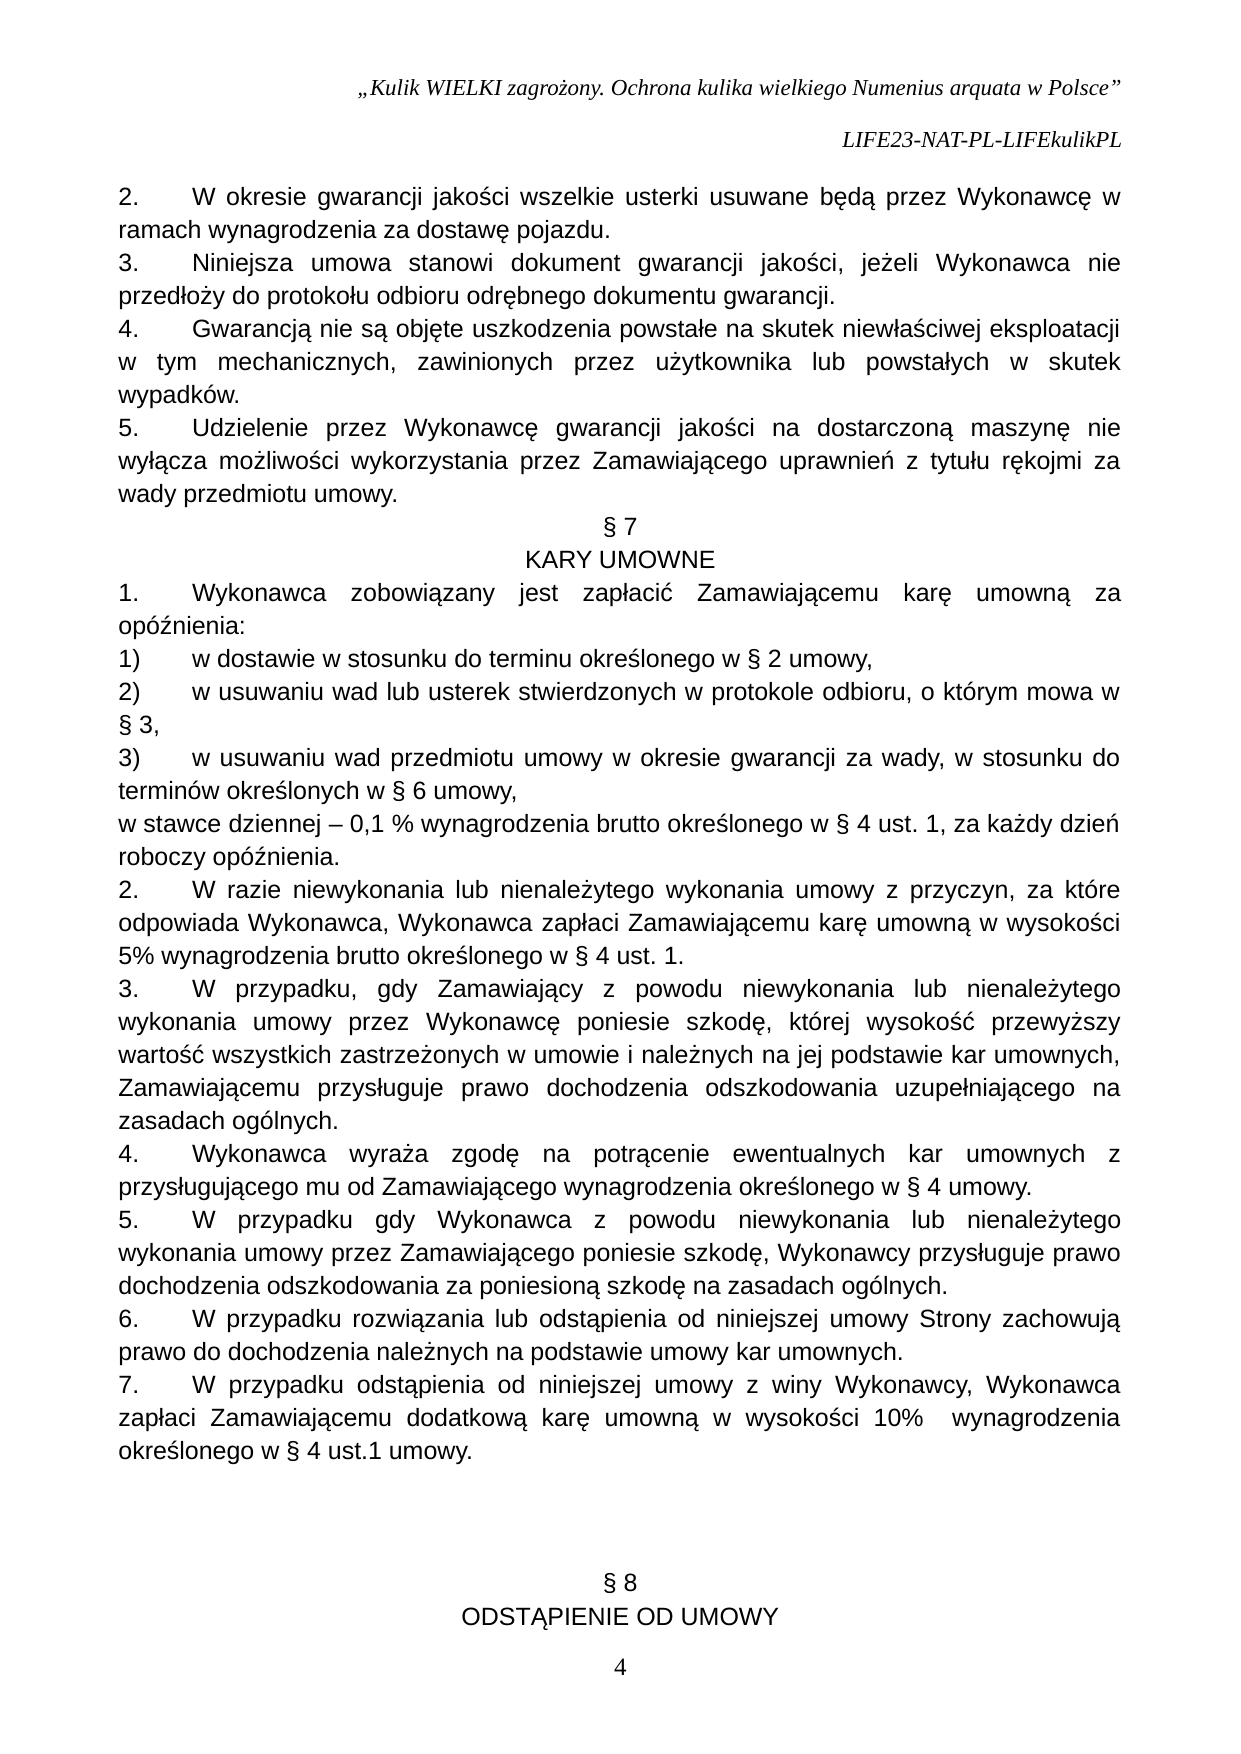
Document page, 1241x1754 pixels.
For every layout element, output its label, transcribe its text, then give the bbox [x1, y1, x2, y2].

text 2) w usuwaniu wad lub usterek stwierdzonych w protokole odbioru, o którym mowa w § 3, [118, 677, 1122, 739]
text KARY UMOWNE [118, 545, 1122, 573]
text 6. W przypadku rozwiązania lub odstąpienia od niniejszej umowy Strony zachowują prawo do dochodzenia należnych na podstawie umowy kar umownych. [118, 1304, 1122, 1366]
text 1) w dostawie w stosunku do terminu określonego w § 2 umowy, [118, 644, 1122, 673]
text 5. Udzielenie przez Wykonawcę gwarancji jakości na dostarczoną maszynę nie wyłącza możliwości wykorzystania przez Zamawiającego uprawnień z tytułu rękojmi za wady przedmiotu umowy. [118, 413, 1122, 507]
text 7. W przypadku odstąpienia od niniejszej umowy z winy Wykonawcy, Wykonawca zapłaci Zamawiającemu dodatkową karę umowną w wysokości 10% wynagrodzenia określonego w § 4 ust.1 umowy. [118, 1370, 1122, 1465]
text 3. W przypadku, gdy Zamawiający z powodu niewykonania lub nienależytego wykonania umowy przez Wykonawcę poniesie szkodę, której wysokość przewyższy wartość wszystkich zastrzeżonych w umowie i należnych na jej podstawie kar umownych, Zamawiającemu przysługuje prawo dochodzenia odszkodowania uzupełniającego na zasadach ogólnych. [118, 974, 1122, 1135]
text 3. Niniejsza umowa stanowi dokument gwarancji jakości, jeżeli Wykonawca nie przedłoży do protokołu odbioru odrębnego dokumentu gwarancji. [118, 248, 1122, 309]
text 4. Gwarancją nie są objęte uszkodzenia powstałe na skutek niewłaściwej eksploatacji w tym mechanicznych, zawinionych przez użytkownika lub powstałych w skutek wypadków. [118, 314, 1122, 408]
text 2. W okresie gwarancji jakości wszelkie usterki usuwane będą przez Wykonawcę w ramach wynagrodzenia za dostawę pojazdu. [118, 182, 1122, 243]
text § 8 [118, 1568, 1122, 1597]
text 1. Wykonawca zobowiązany jest zapłacić Zamawiającemu karę umowną za opóźnienia: [118, 578, 1122, 639]
text 5. W przypadku gdy Wykonawca z powodu niewykonania lub nienależytego wykonania umowy przez Zamawiającego poniesie szkodę, Wykonawcy przysługuje prawo dochodzenia odszkodowania za poniesioną szkodę na zasadach ogólnych. [118, 1205, 1122, 1300]
text § 7 [118, 512, 1122, 541]
text 3) w usuwaniu wad przedmiotu umowy w okresie gwarancji za wady, w stosunku do terminów określonych w § 6 umowy, [118, 743, 1122, 805]
text w stawce dziennej – 0,1 % wynagrodzenia brutto określonego w § 4 ust. 1, za każdy dzień roboczy opóźnienia. [118, 809, 1122, 871]
text ODSTĄPIENIE OD UMOWY [118, 1601, 1122, 1630]
text 2. W razie niewykonania lub nienależytego wykonania umowy z przyczyn, za które odpowiada Wykonawca, Wykonawca zapłaci Zamawiającemu karę umowną w wysokości 5% wynagrodzenia brutto określonego w § 4 ust. 1. [118, 875, 1122, 970]
text 4. Wykonawca wyraża zgodę na potrącenie ewentualnych kar umownych z przysługującego mu od Zamawiającego wynagrodzenia określonego w § 4 umowy. [118, 1139, 1122, 1201]
